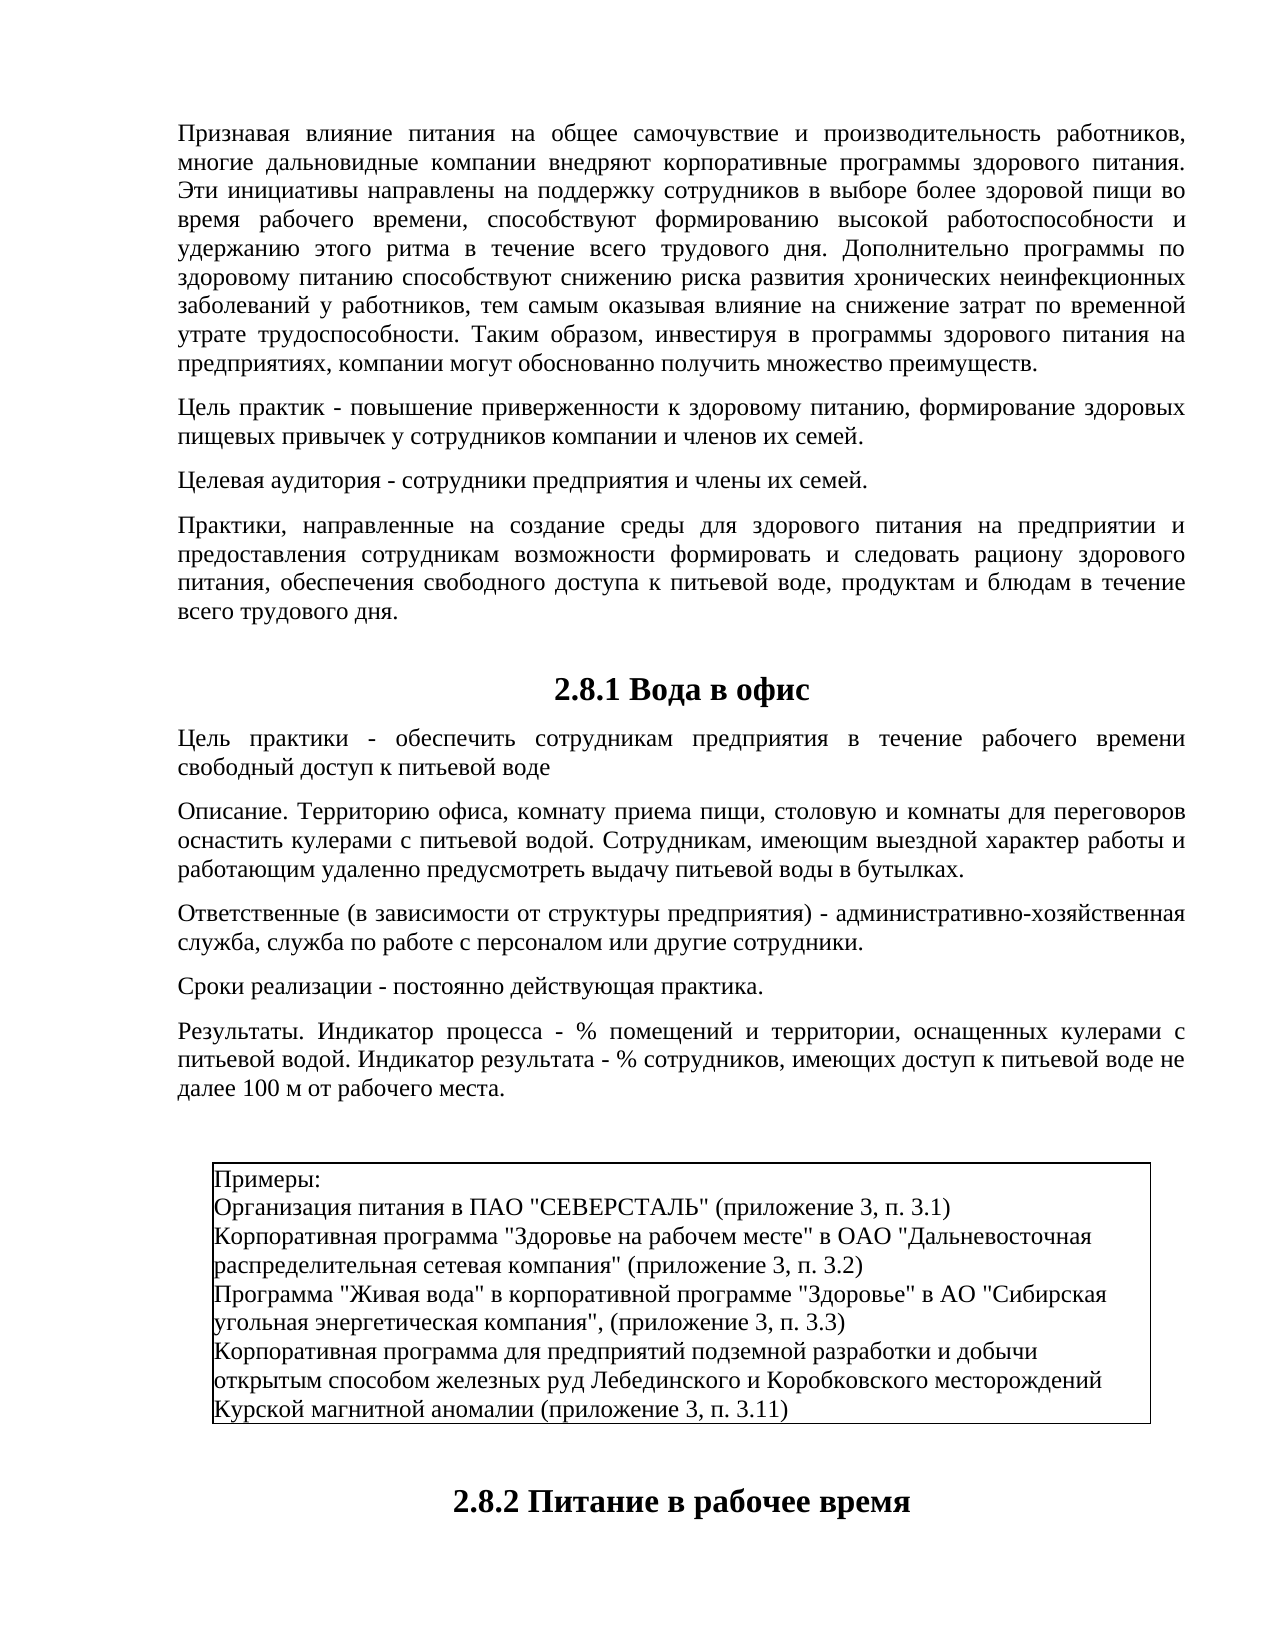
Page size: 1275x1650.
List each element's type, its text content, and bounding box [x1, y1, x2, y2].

table_cell Корпоративная программа "Здоровье на рабочем месте" в ОАО "Дальневосточная распределительная сетевая компания" (приложение 3, п. 3.2) [214, 1221, 1150, 1279]
table_cell Программа "Живая вода" в корпоративной программе "Здоровье" в АО "Сибирская угольная энергетическая компания", (приложение 3, п. 3.3) [214, 1279, 1150, 1336]
table_cell Корпоративная программа для предприятий подземной разработки и добычи открытым способом железных руд Лебединского и Коробковского месторождений Курской магнитной аномалии (приложение 3, п. 3.11) [214, 1336, 1150, 1422]
table_cell Организация питания в ПАО "СЕВЕРСТАЛЬ" (приложение 3, п. 3.1) [214, 1193, 1150, 1221]
text 2.8.2 Питание в рабочее время [177, 1481, 1186, 1520]
text Целевая аудитория - сотрудники предприятия и члены их семей. [177, 466, 1186, 494]
text Ответственные (в зависимости от структуры предприятия) - административно-хозяйственная служба, служба по работе с персоналом или другие сотрудники. [177, 898, 1186, 956]
text Цель практики - обеспечить сотрудникам предприятия в течение рабочего времени свободный доступ к питьевой воде [177, 723, 1186, 781]
text Описание. Территорию офиса, комнату приема пищи, столовую и комнаты для переговоров оснастить кулерами с питьевой водой. Сотрудникам, имеющим выездной характер работы и работающим удаленно предусмотреть выдачу питьевой воды в бутылках. [177, 796, 1186, 883]
text 2.8.1 Вода в офис [177, 669, 1186, 708]
text Результаты. Индикатор процесса - % помещений и территории, оснащенных кулерами с питьевой водой. Индикатор результата - % сотрудников, имеющих доступ к питьевой воде не далее 100 м от рабочего места. [177, 1016, 1186, 1102]
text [177, 118, 1186, 377]
text Сроки реализации - постоянно действующая практика. [177, 971, 1186, 1000]
text Практики, направленные на создание среды для здорового питания на предприятии и предоставления сотрудникам возможности формировать и следовать рациону здорового питания, обеспечения свободного доступа к питьевой воде, продуктам и блюдам в течение всего трудового дня. [177, 510, 1186, 625]
text Цель практик - повышение приверженности к здоровому питанию, формирование здоровых пищевых привычек у сотрудников компании и членов их семей. [177, 392, 1186, 450]
table_header Примеры: [214, 1164, 1150, 1192]
